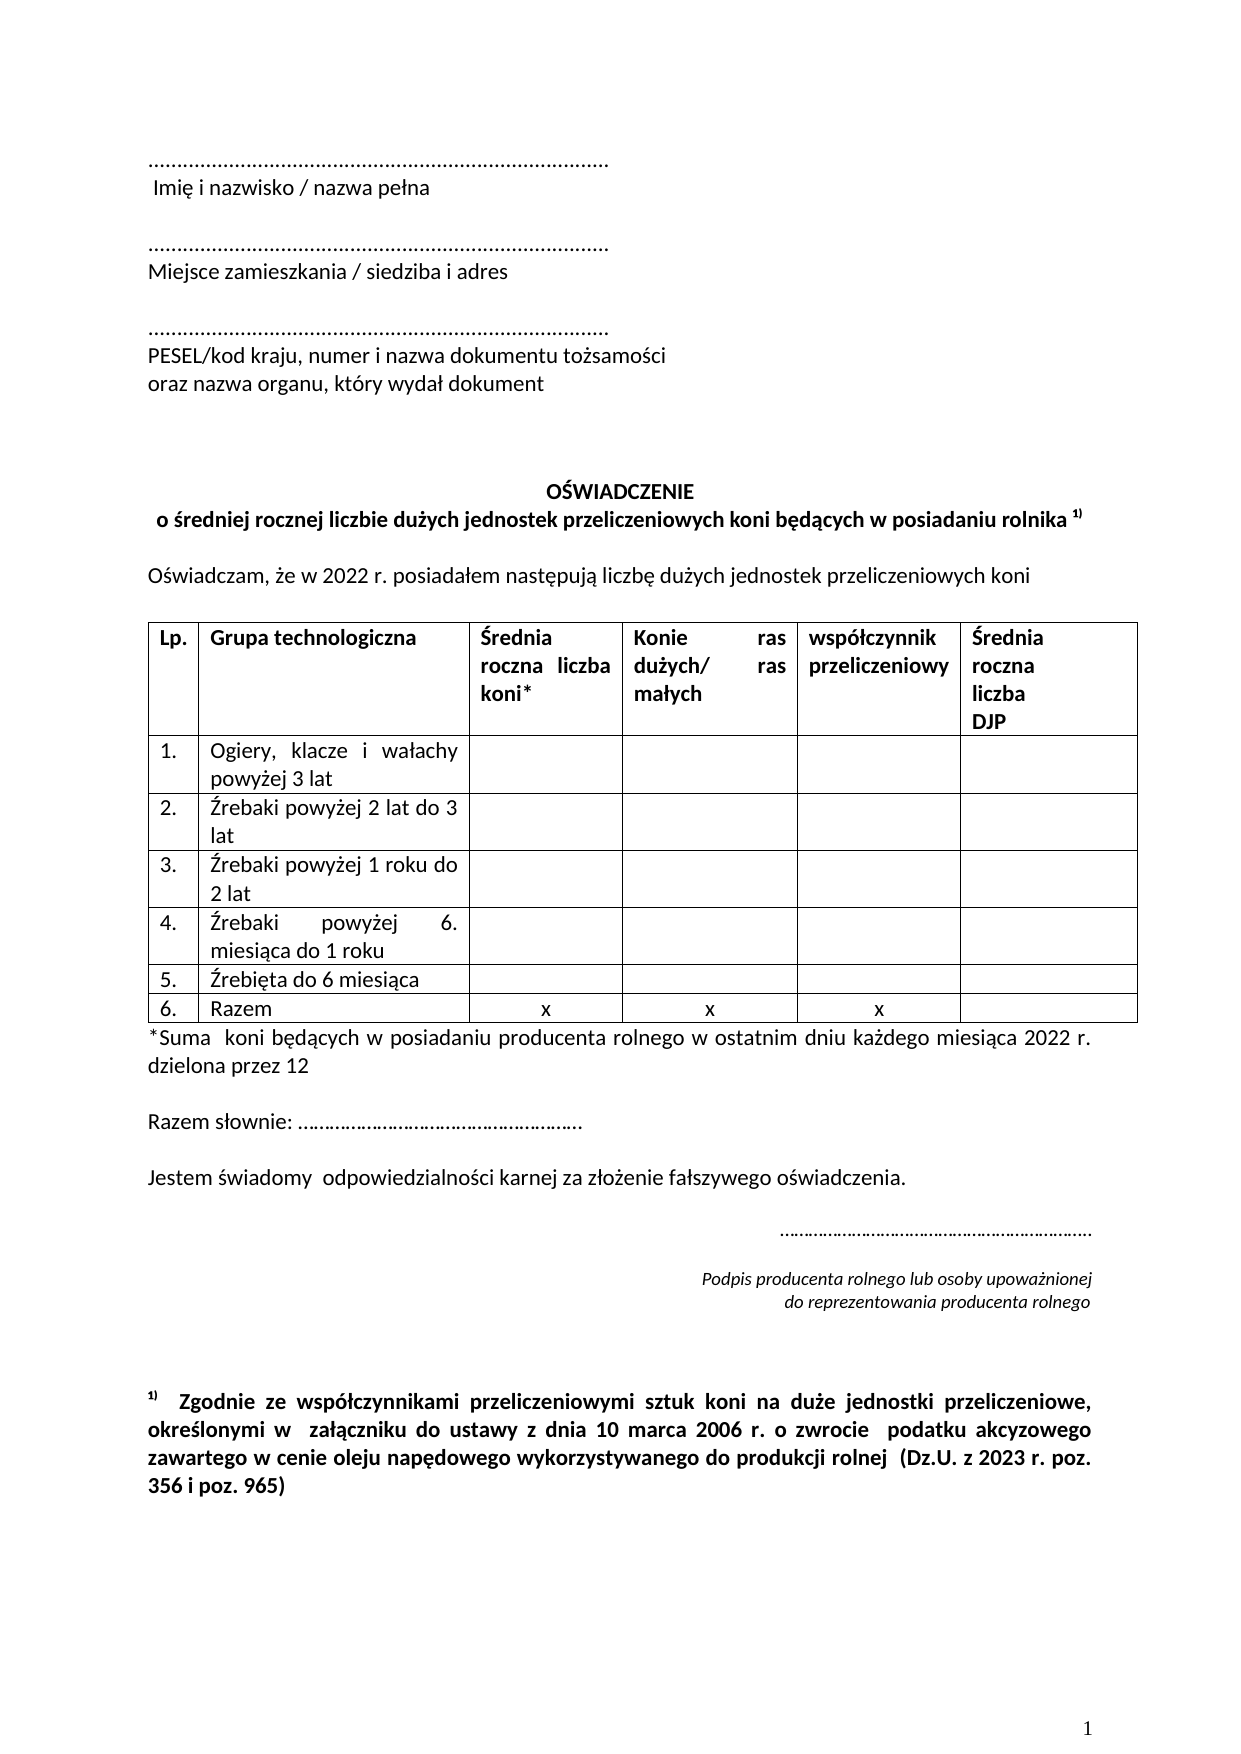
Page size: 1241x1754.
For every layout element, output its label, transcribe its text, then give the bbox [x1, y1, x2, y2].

table_cell [623, 794, 797, 849]
table_header Średnia roczna liczba koni* [470, 623, 622, 735]
table_cell [798, 794, 960, 849]
list o średniej rocznej liczbie dużych jednostek przeliczeniowych koni będących w posiadaniu rolnika ¹⁾ [148, 505, 1092, 533]
table_cell 2. [149, 794, 198, 849]
table_cell [798, 851, 960, 907]
table_cell [961, 994, 1137, 1022]
list OŚWIADCZENIE [148, 477, 1092, 505]
table_cell Ogiery, klacze i wałachy powyżej 3 lat [199, 736, 469, 792]
table_cell [623, 965, 797, 993]
text ................................................................................ [148, 313, 1092, 341]
text ¹⁾ Zgodnie ze współczynnikami przeliczeniowymi sztuk koni na duże jednostki przeliczeniowe, określonymi w załączniku do ustawy z dnia 10 marca 2006 r. o zwrocie podatku akcyzowego zawartego w cenie oleju napędowego wykorzystywanego do produkcji rolnej (Dz.U. z 2023 r. poz. 356 i poz. 965) [148, 1387, 1092, 1499]
table_cell 6. [149, 994, 198, 1022]
table_cell x [798, 994, 960, 1022]
table_cell Źrebaki powyżej 2 lat do 3 lat [199, 794, 469, 849]
table_cell [961, 908, 1137, 964]
table_cell [470, 965, 622, 993]
table_cell [470, 851, 622, 907]
table_cell Źrebaki powyżej 1 roku do 2 lat [199, 851, 469, 907]
text Oświadczam, że w 2022 r. posiadałem następują liczbę dużych jednostek przeliczeniowych koni [148, 561, 1092, 589]
table_cell Źrebaki powyżej 6. miesiąca do 1 roku [199, 908, 469, 964]
table_header Lp. [149, 623, 198, 735]
table_cell [961, 794, 1137, 849]
table_cell 5. [149, 965, 198, 993]
table_cell [798, 965, 960, 993]
table_cell [961, 851, 1137, 907]
text ................................................................................ [148, 229, 1092, 257]
text Podpis producenta rolnego lub osoby upoważnionej [148, 1267, 1092, 1290]
table_cell 3. [149, 851, 198, 907]
table_cell [623, 736, 797, 792]
table_cell [623, 851, 797, 907]
text Razem słownie: ……………………………………………… [148, 1107, 1092, 1135]
table_cell [623, 908, 797, 964]
text do reprezentowania producenta rolnego [148, 1290, 1092, 1313]
text Miejsce zamieszkania / siedziba i adres [148, 257, 1092, 285]
table_cell 1. [149, 736, 198, 792]
table_cell x [470, 994, 622, 1022]
text Imię i nazwisko / nazwa pełna [148, 173, 1092, 201]
table_cell [470, 736, 622, 792]
text oraz nazwa organu, który wydał dokument [148, 369, 1092, 397]
table_cell Razem [199, 994, 469, 1022]
table_header Średnia roczna liczba DJP [961, 623, 1137, 735]
text ……………………………………………………….. [148, 1216, 1092, 1242]
text *Suma koni będących w posiadaniu producenta rolnego w ostatnim dniu każdego miesiąca 2022 r. dzielona przez 12 [148, 1023, 1092, 1079]
table_header Grupa technologiczna [199, 623, 469, 735]
table_header Konie ras dużych/ ras małych [623, 623, 797, 735]
table_cell [798, 736, 960, 792]
table_cell [798, 908, 960, 964]
text PESEL/kod kraju, numer i nazwa dokumentu tożsamości [148, 341, 1092, 369]
table_cell x [623, 994, 797, 1022]
text Jestem świadomy odpowiedzialności karnej za złożenie fałszywego oświadczenia. [148, 1163, 1092, 1191]
table_cell [961, 736, 1137, 792]
table_cell Źrebięta do 6 miesiąca [199, 965, 469, 993]
table_cell 4. [149, 908, 198, 964]
table_cell [470, 794, 622, 849]
text ................................................................................ [148, 145, 1092, 173]
table_cell [470, 908, 622, 964]
table_cell [961, 965, 1137, 993]
table_header współczynnik przeliczeniowy [798, 623, 960, 735]
